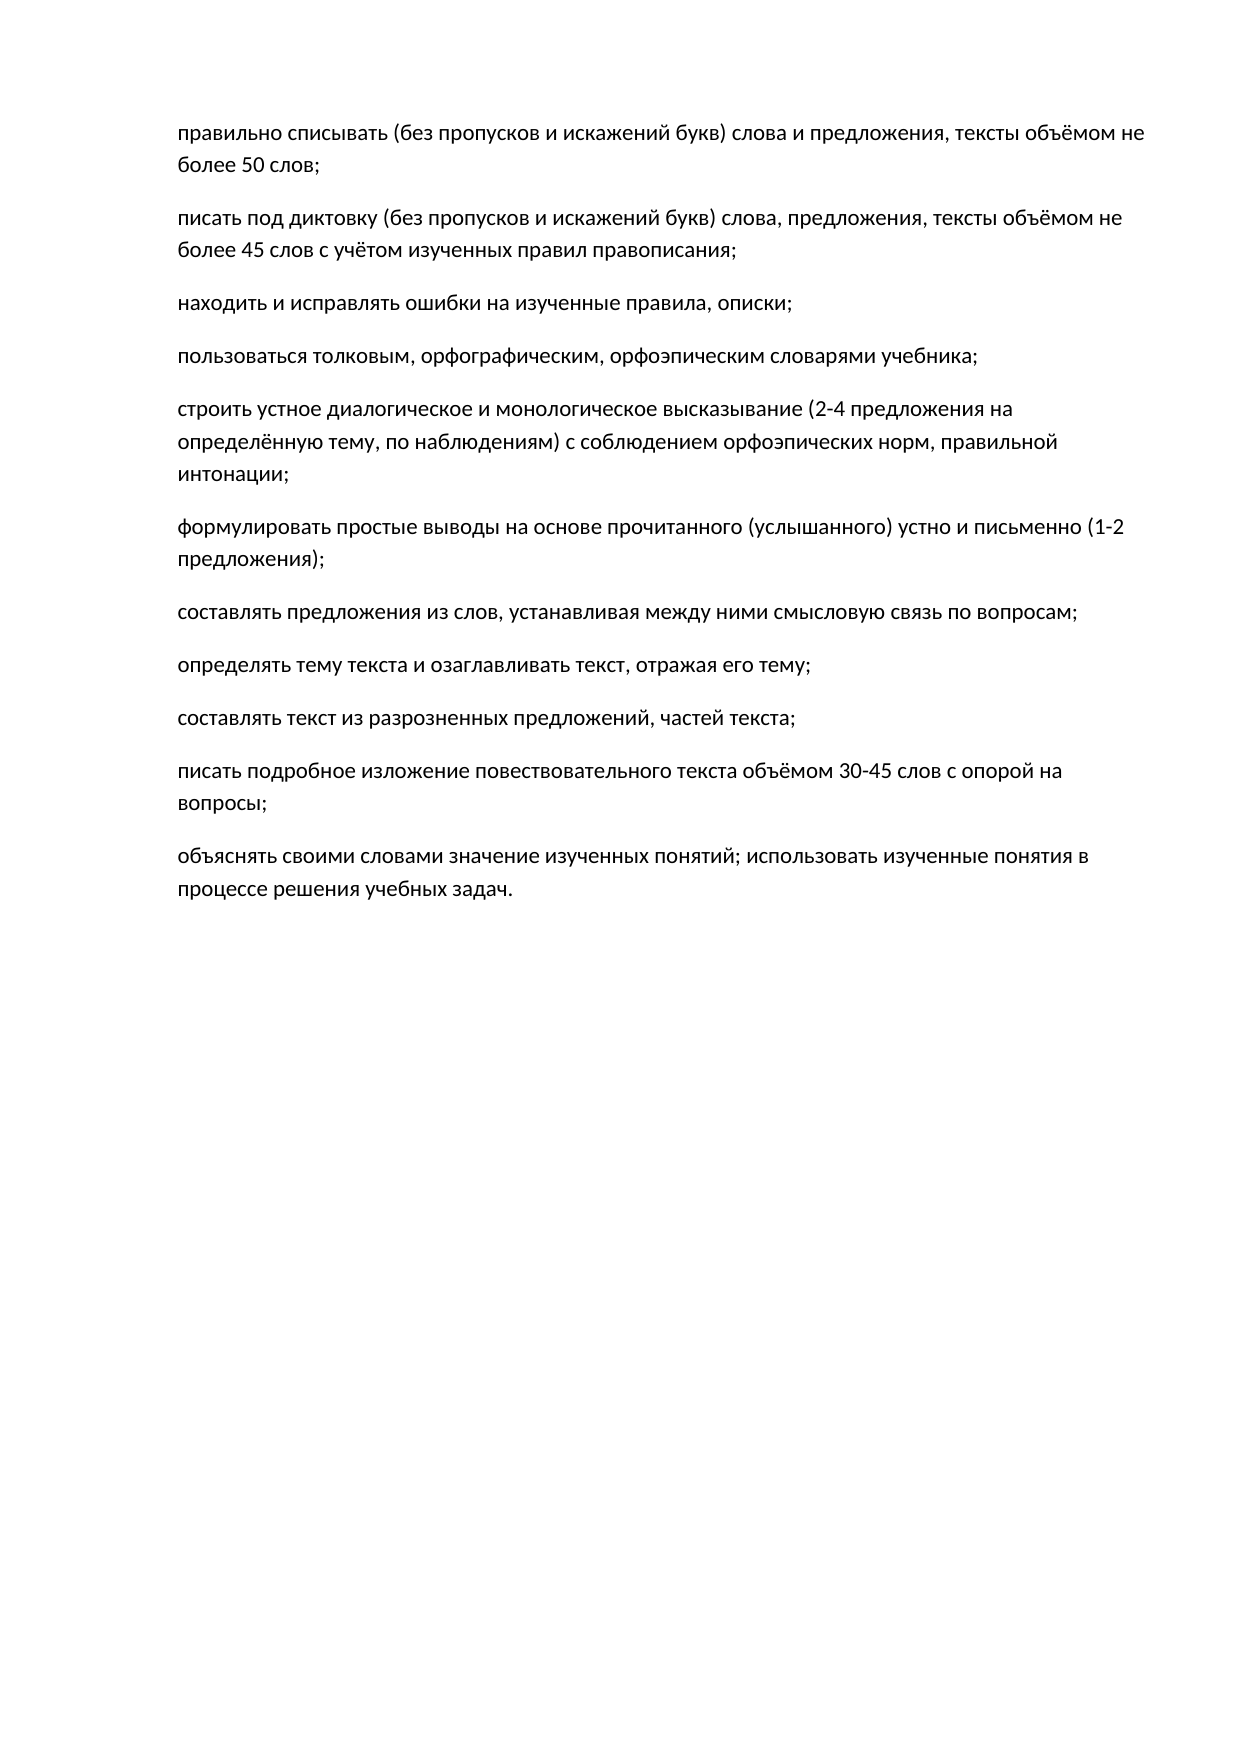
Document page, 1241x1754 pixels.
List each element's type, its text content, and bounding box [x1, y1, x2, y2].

text составлять текст из разрозненных предложений, частей текста; [177, 703, 1152, 731]
text составлять предложения из слов, устанавливая между ними смысловую связь по вопросам; [177, 597, 1152, 625]
text объяснять своими словами значение изученных понятий; использовать изученные понятия в процессе решения учебных задач. [177, 841, 1152, 902]
text писать подробное изложение повествовательного текста объёмом 30-45 слов с опорой на вопросы; [177, 756, 1152, 816]
text формулировать простые выводы на основе прочитанного (услышанного) устно и письменно (1-2 предложения); [177, 512, 1152, 572]
text правильно списывать (без пропусков и искажений букв) слова и предложения, тексты объёмом не более 50 слов; [177, 118, 1152, 178]
text находить и исправлять ошибки на изученные правила, описки; [177, 288, 1152, 317]
text определять тему текста и озаглавливать текст, отражая его тему; [177, 650, 1152, 678]
text строить устное диалогическое и монологическое высказывание (2-4 предложения на определённую тему, по наблюдениям) с соблюдением орфоэпических норм, правильной интонации; [177, 394, 1152, 487]
text пользоваться толковым, орфографическим, орфоэпическим словарями учебника; [177, 342, 1152, 369]
text писать под диктовку (без пропусков и искажений букв) слова, предложения, тексты объёмом не более 45 слов с учётом изученных правил правописания; [177, 203, 1152, 263]
